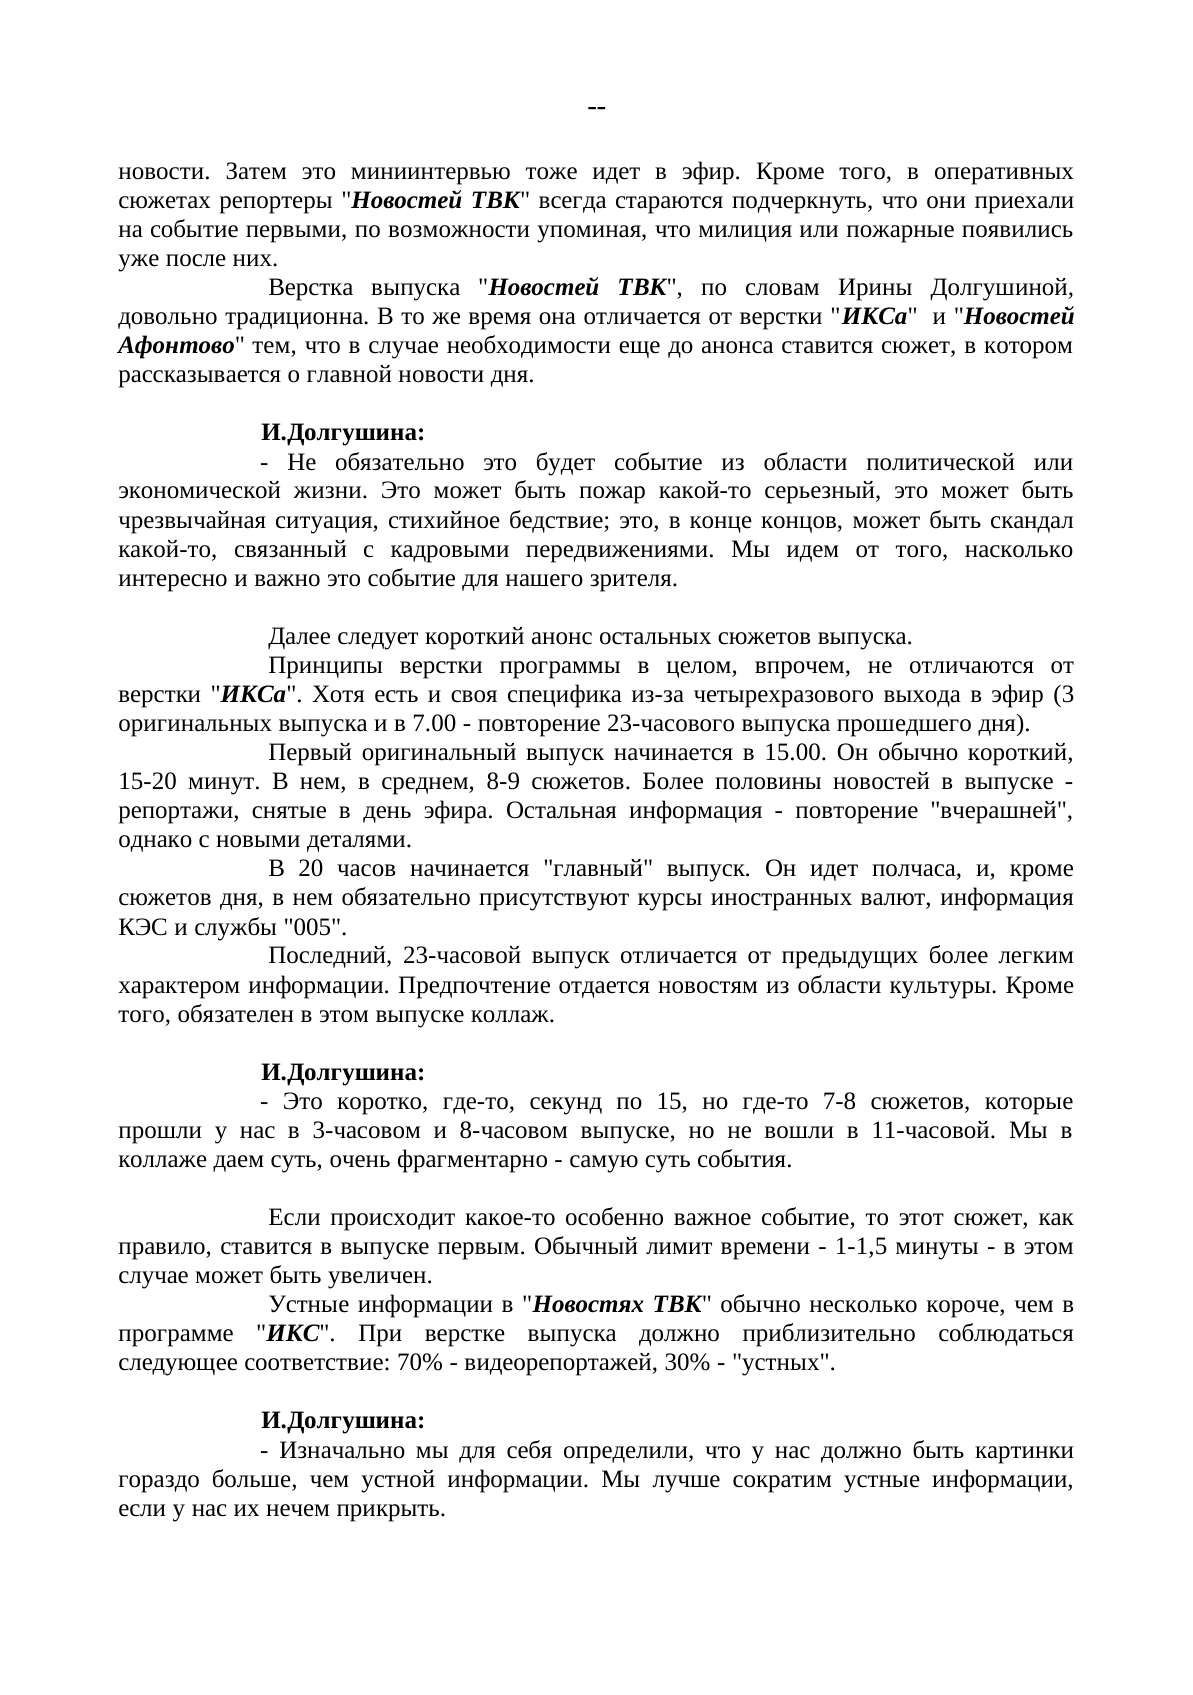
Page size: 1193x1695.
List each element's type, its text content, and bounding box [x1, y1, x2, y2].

text И.Долгушина: [118, 1405, 1075, 1434]
text Верстка выпуска "Новостей ТВК", по словам Ирины Долгушиной, довольно традиционна. В то же время она отличается от верстки "ИКСа" и "Новостей Афонтово" тем, что в случае необходимости еще до анонса ставится сюжет, в котором рассказывается о главной новости дня. [118, 272, 1075, 388]
text Принципы верстки программы в целом, впрочем, не отличаются от верстки "ИКСа". Хотя есть и своя специфика из-за четырехразового выхода в эфир (3 оригинальных выпуска и в 7.00 - повторение 23-часового выпуска прошедшего дня). [118, 650, 1075, 737]
text Устные информации в "Новостях ТВК" обычно несколько короче, чем в программе "ИКС". При верстке выпуска должно приблизительно соблюдаться следующее соответствие: 70% - видеорепортажей, 30% - "устных". [118, 1289, 1075, 1376]
text - Это коротко, где-то, секунд по 15, но где-то 7-8 сюжетов, которые прошли у нас в 3-часовом и 8-часовом выпуске, но не вошли в 11-часовой. Мы в коллаже даем суть, очень фрагментарно - самую суть события. [118, 1086, 1075, 1173]
text Далее следует короткий анонс остальных сюжетов выпуска. [118, 621, 1075, 650]
text И.Долгушина: [118, 1057, 1075, 1086]
text - Не обязательно это будет событие из области политической или экономической жизни. Это может быть пожар какой-то серьезный, это может быть чрезвычайная ситуация, стихийное бедствие; это, в конце концов, может быть скандал какой-то, связанный с кадровыми передвижениями. Мы идем от того, насколько интересно и важно это событие для нашего зрителя. [118, 446, 1075, 592]
text - Изначально мы для себя определили, что у нас должно быть картинки гораздо больше, чем устной информации. Мы лучше сократим устные информации, если у нас их нечем прикрыть. [118, 1434, 1075, 1522]
text Первый оригинальный выпуск начинается в 15.00. Он обычно короткий, 15-20 минут. В нем, в среднем, 8-9 сюжетов. Более половины новостей в выпуске - репортажи, снятые в день эфира. Остальная информация - повторение "вчерашней", однако с новыми деталями. [118, 737, 1075, 853]
text Если происходит какое-то особенно важное событие, то этот сюжет, как правило, ставится в выпуске первым. Обычный лимит времени - 1-1,5 минуты - в этом случае может быть увеличен. [118, 1202, 1075, 1289]
text Последний, 23-часовой выпуск отличается от предыдущих более легким характером информации. Предпочтение отдается новостям из области культуры. Кроме того, обязателен в этом выпуске коллаж. [118, 940, 1075, 1028]
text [118, 156, 1075, 272]
text В 20 часов начинается "главный" выпуск. Он идет полчаса, и, кроме сюжетов дня, в нем обязательно присутствуют курсы иностранных валют, информация КЭС и службы "005". [118, 853, 1075, 940]
text И.Долгушина: [118, 417, 1075, 446]
